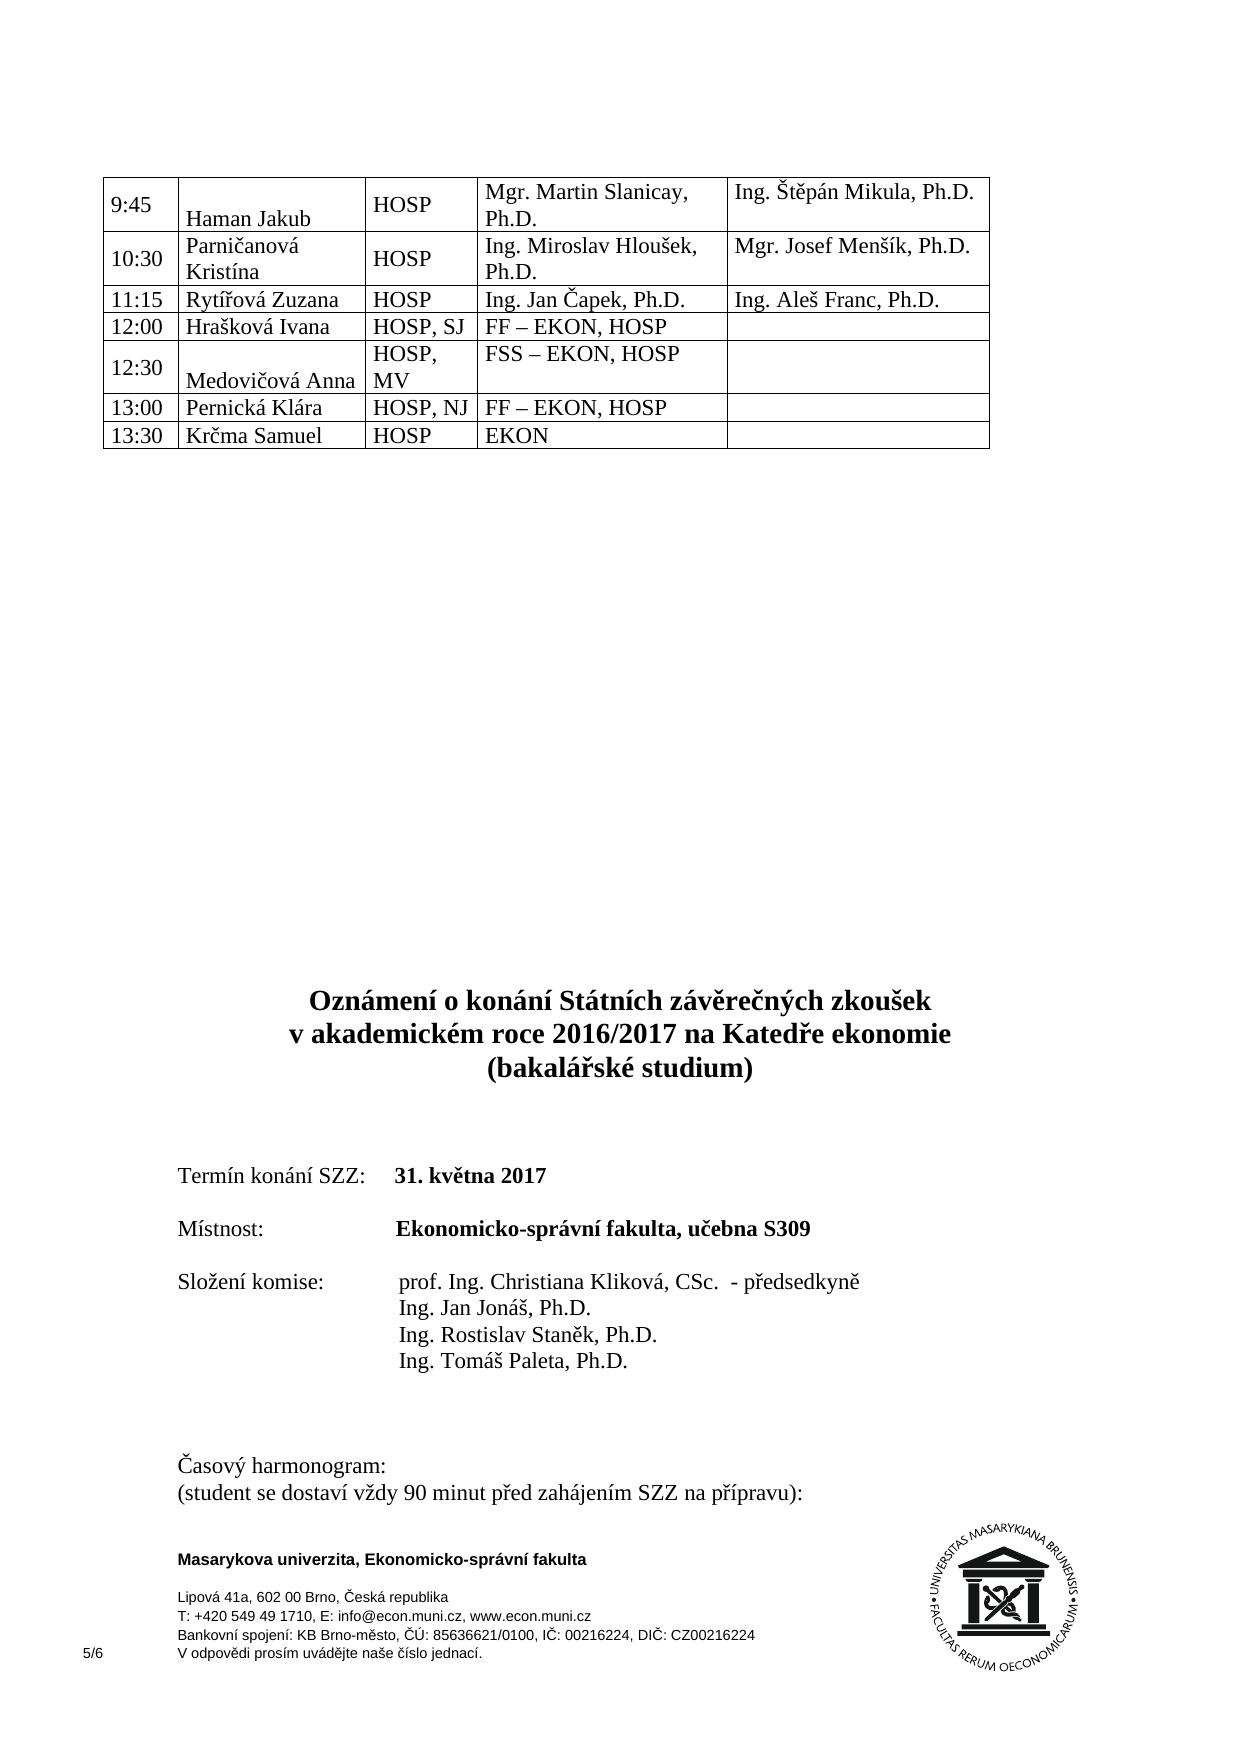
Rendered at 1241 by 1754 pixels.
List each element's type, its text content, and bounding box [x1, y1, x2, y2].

text (bakalářské studium) [177, 1050, 1063, 1083]
text Ing. Jan Jonáš, Ph.D. [177, 1294, 1063, 1321]
table_cell HOSP, MV [366, 341, 477, 393]
table_cell Ing. Miroslav Hloušek, Ph.D. [478, 232, 727, 285]
table_cell HOSP [366, 422, 477, 448]
table_cell Rytířová Zuzana [179, 286, 365, 312]
table_cell FF – EKON, HOSP [478, 394, 727, 421]
table_cell Pernická Klára [179, 394, 365, 421]
table_cell HOSP [366, 232, 477, 285]
text Oznámení o konání Státních závěrečných zkoušek [177, 983, 1063, 1016]
table_cell Ing. Aleš Franc, Ph.D. [728, 286, 989, 312]
table_cell 12:00 [104, 313, 178, 339]
text Místnost: Ekonomicko-správní fakulta, učebna S309 [177, 1215, 1063, 1242]
table_cell 10:30 [104, 232, 178, 285]
table_cell Haman Jakub [179, 178, 365, 231]
table_cell 12:30 [104, 341, 178, 393]
text v akademickém roce 2016/2017 na Katedře ekonomie [177, 1016, 1063, 1050]
text Časový harmonogram: [177, 1452, 1063, 1479]
table_cell 13:30 [104, 422, 178, 448]
table_cell HOSP [366, 178, 477, 231]
table_cell Mgr. Josef Menšík, Ph.D. [728, 232, 989, 285]
table_cell HOSP, NJ [366, 394, 477, 421]
table_cell Ing. Jan Čapek, Ph.D. [478, 286, 727, 312]
table_cell 9:45 [104, 178, 178, 231]
table_cell Parničanová Kristína [179, 232, 365, 285]
table_cell Mgr. Martin Slanicay, Ph.D. [478, 178, 727, 231]
text Složení komise: prof. Ing. Christiana Kliková, CSc. - předsedkyně [177, 1268, 1063, 1294]
table_cell HOSP, SJ [366, 313, 477, 339]
table_cell Hrašková Ivana [179, 313, 365, 339]
table_cell HOSP [366, 286, 477, 312]
table_cell [728, 394, 989, 421]
table_cell Medovičová Anna [179, 341, 365, 393]
table_cell 11:15 [104, 286, 178, 312]
text Ing. Rostislav Staněk, Ph.D. [177, 1321, 1063, 1347]
text Termín konání SZZ: 31. května 2017 [177, 1162, 1063, 1189]
table_cell [728, 341, 989, 393]
text (student se dostaví vždy 90 minut před zahájením SZZ na přípravu): [177, 1479, 1063, 1505]
table_cell EKON [478, 422, 727, 448]
table_cell [728, 422, 989, 448]
table_cell 13:00 [104, 394, 178, 421]
table_cell FSS – EKON, HOSP [478, 341, 727, 393]
table_cell FF – EKON, HOSP [478, 313, 727, 339]
text Ing. Tomáš Paleta, Ph.D. [177, 1347, 1063, 1373]
table_cell Krčma Samuel [179, 422, 365, 448]
table_cell [728, 313, 989, 339]
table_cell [728, 178, 989, 231]
